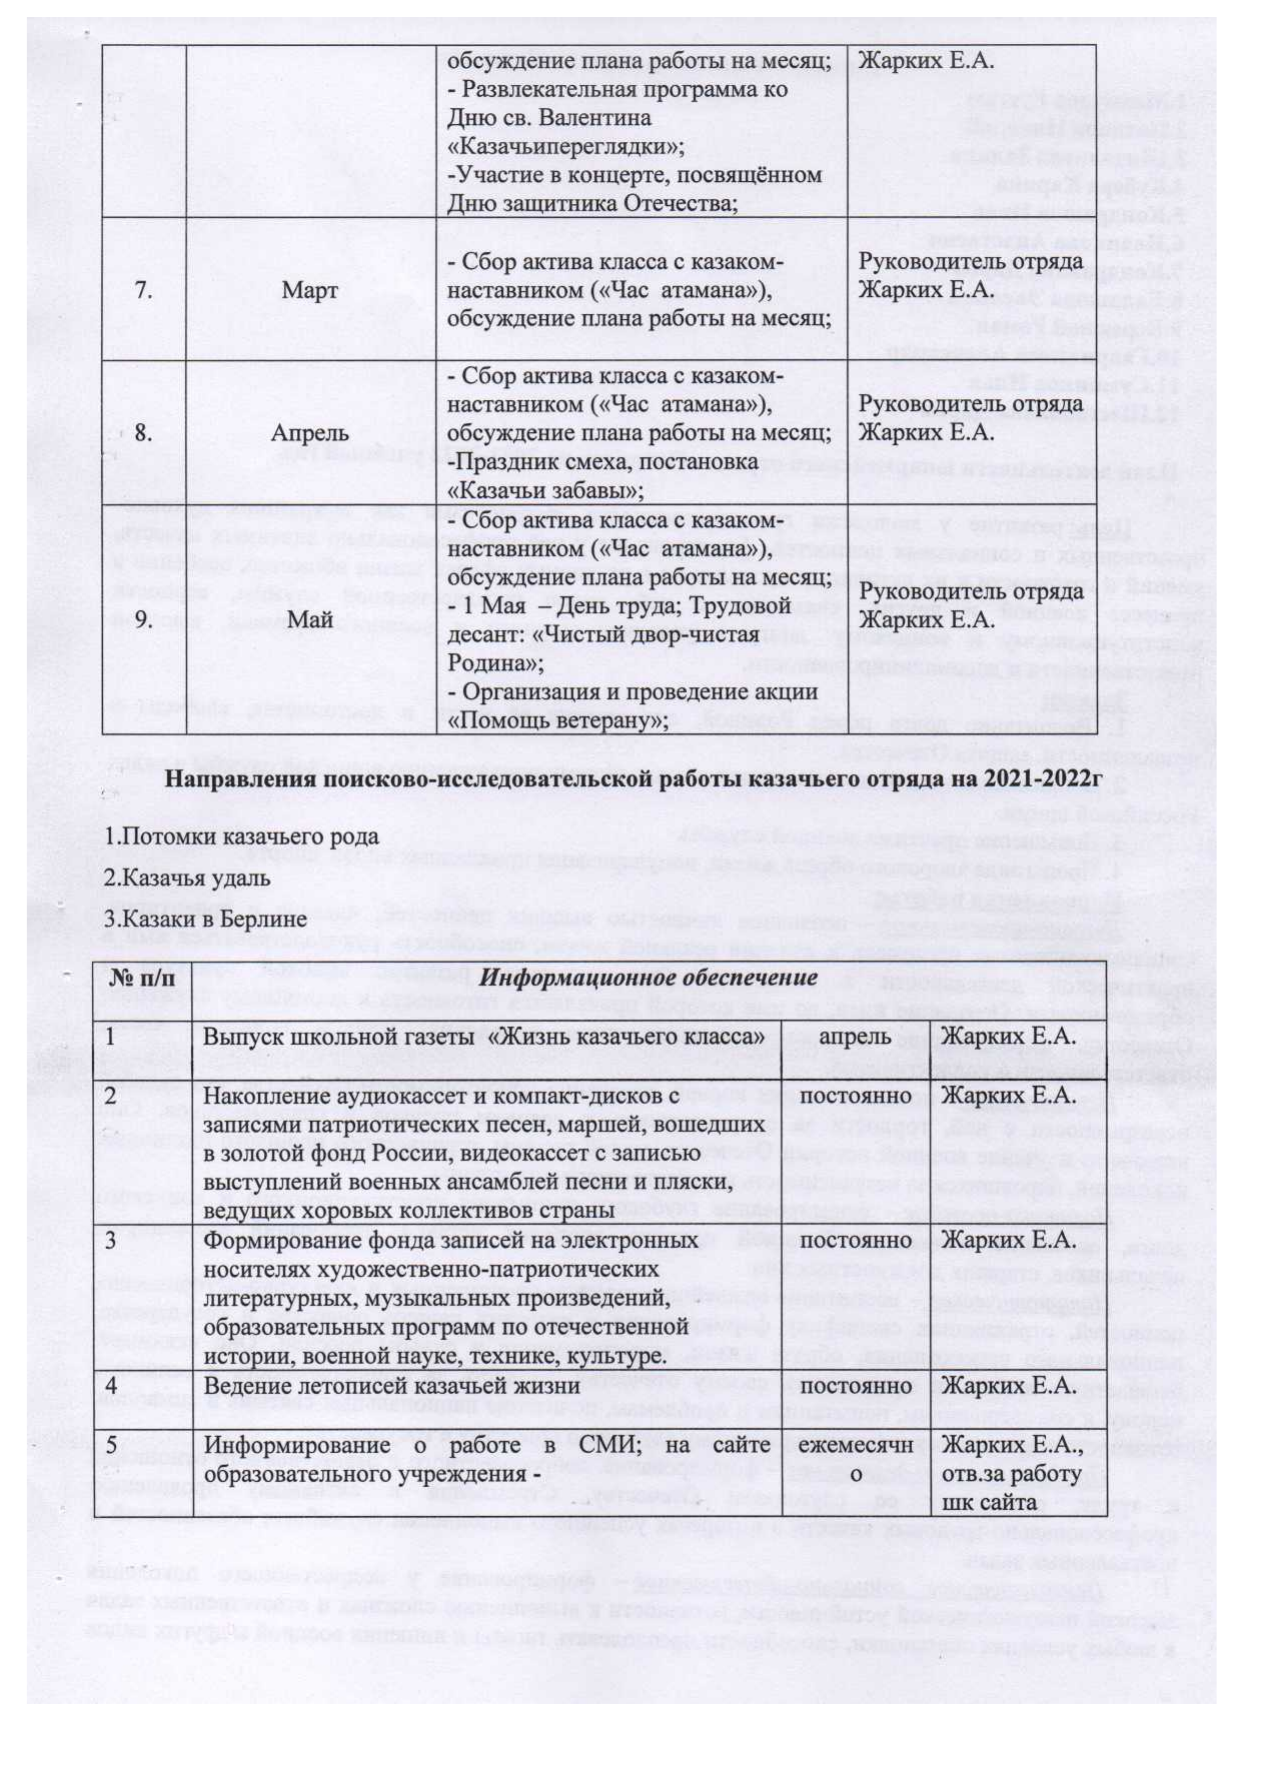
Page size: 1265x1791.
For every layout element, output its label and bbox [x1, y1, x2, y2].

picture [26, 17, 1217, 1704]
